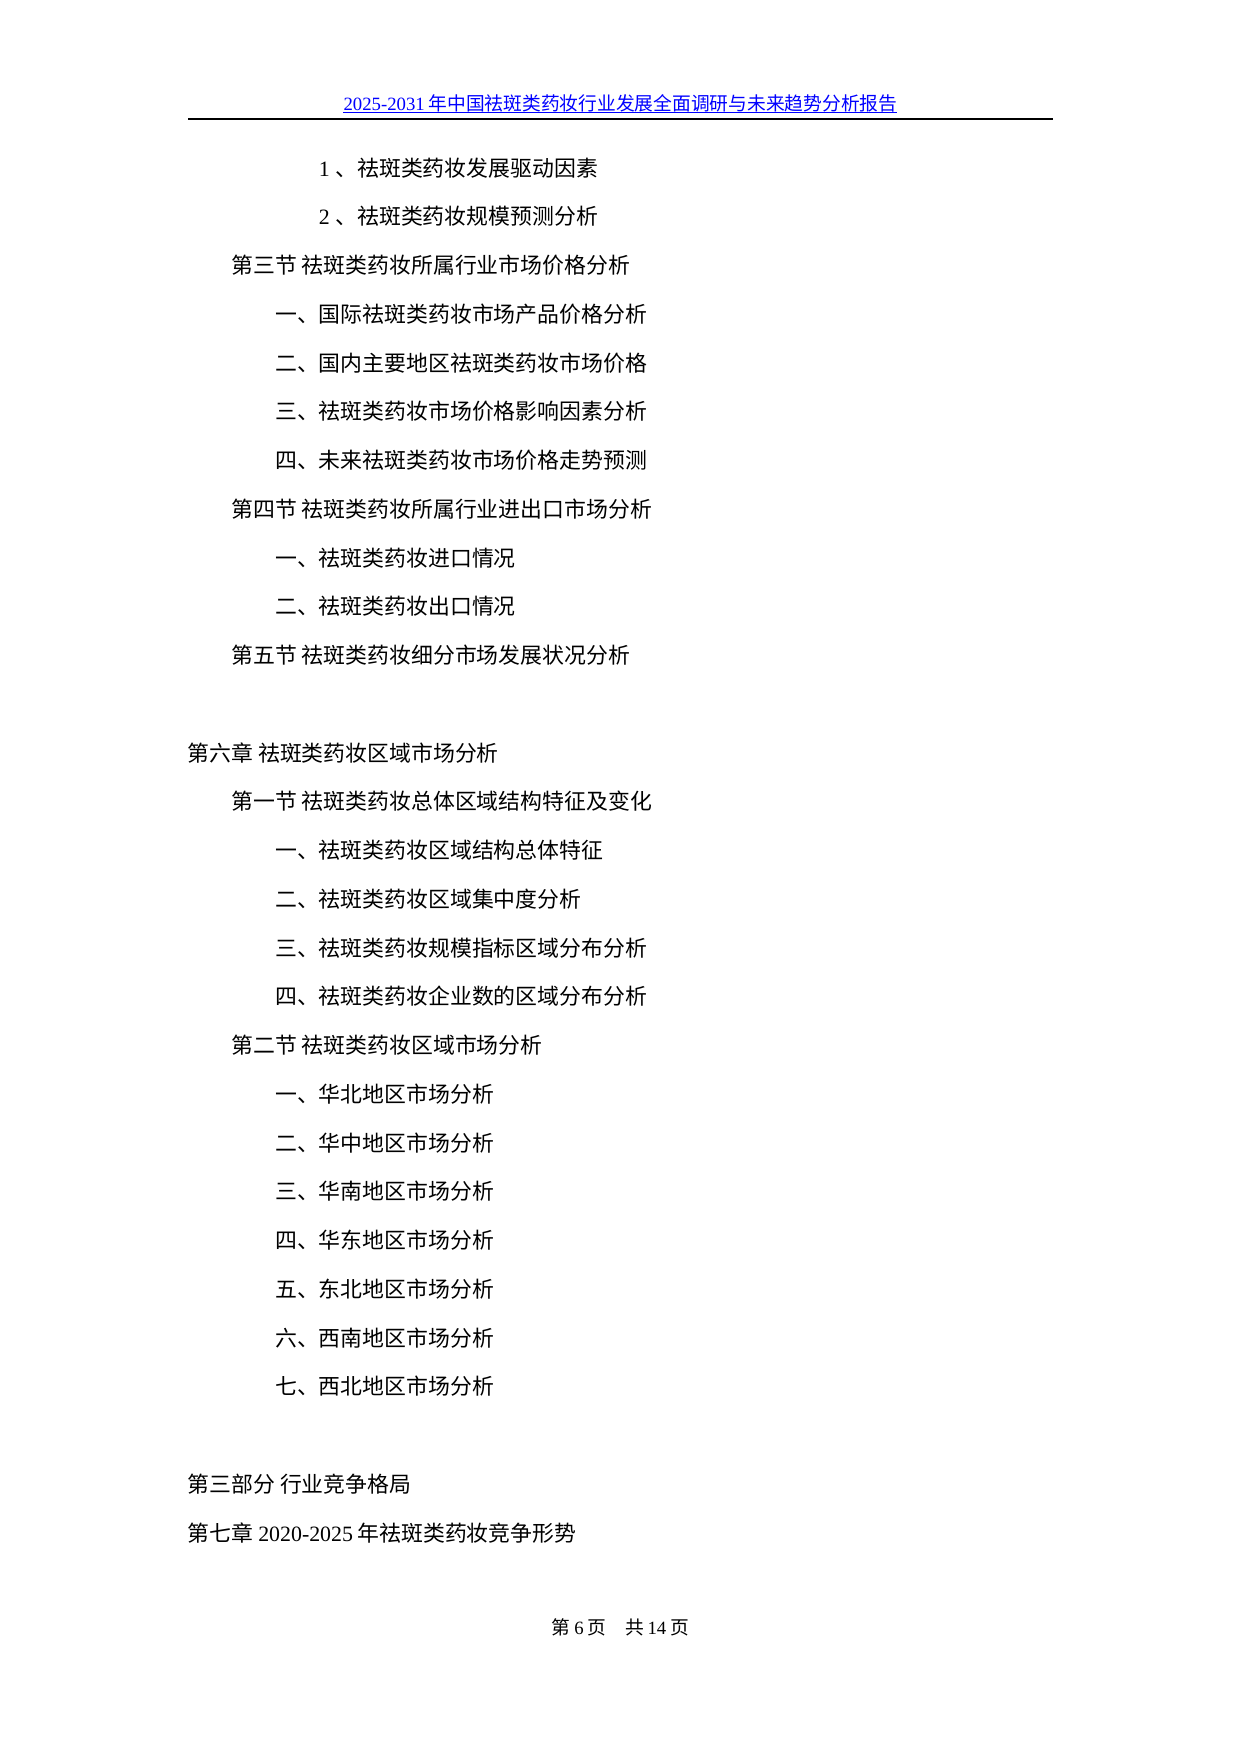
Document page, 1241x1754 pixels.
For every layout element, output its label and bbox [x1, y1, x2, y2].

text [187, 150, 1053, 1548]
